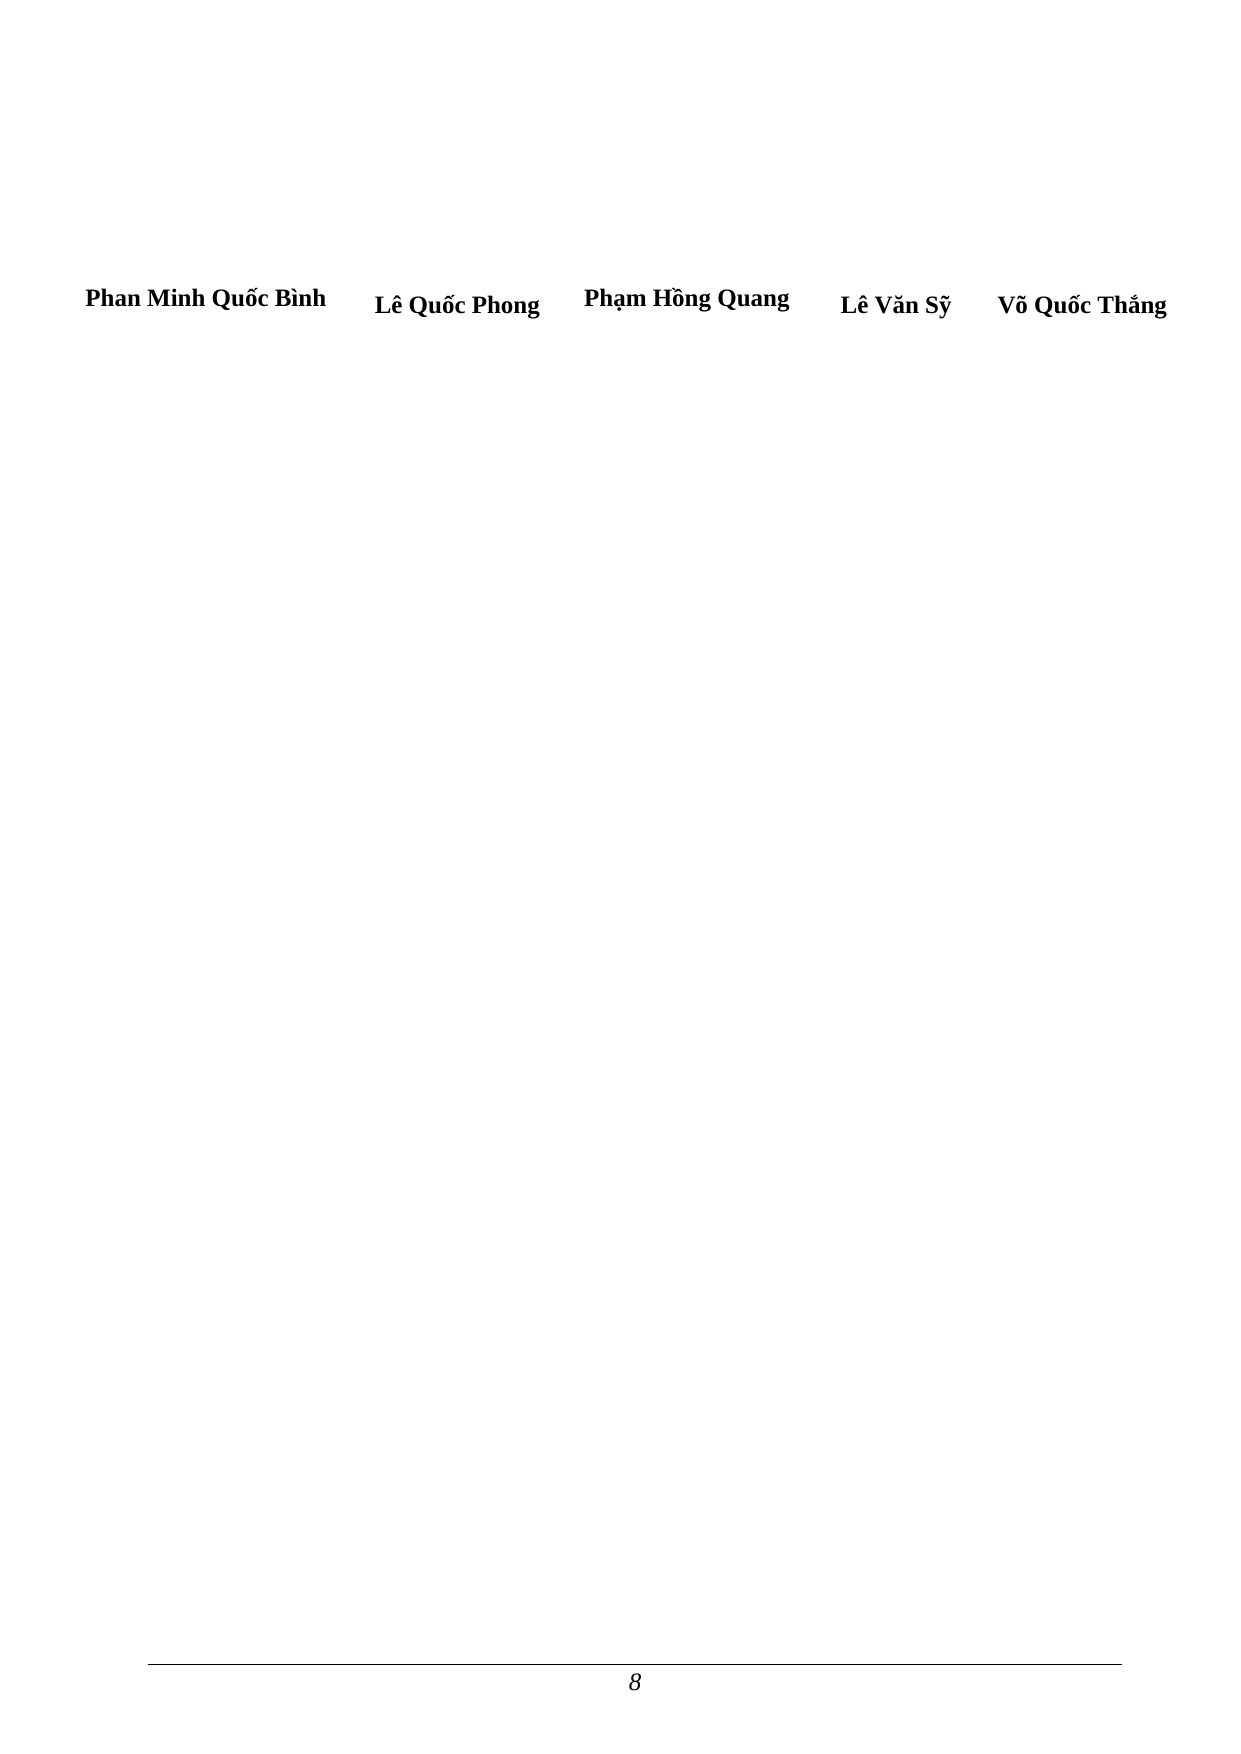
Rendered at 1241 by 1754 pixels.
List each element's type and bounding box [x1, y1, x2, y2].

table_header [813, 118, 973, 319]
table_header [973, 118, 1191, 319]
table_header [560, 118, 813, 319]
table_header [354, 118, 560, 319]
table_header [74, 118, 354, 319]
